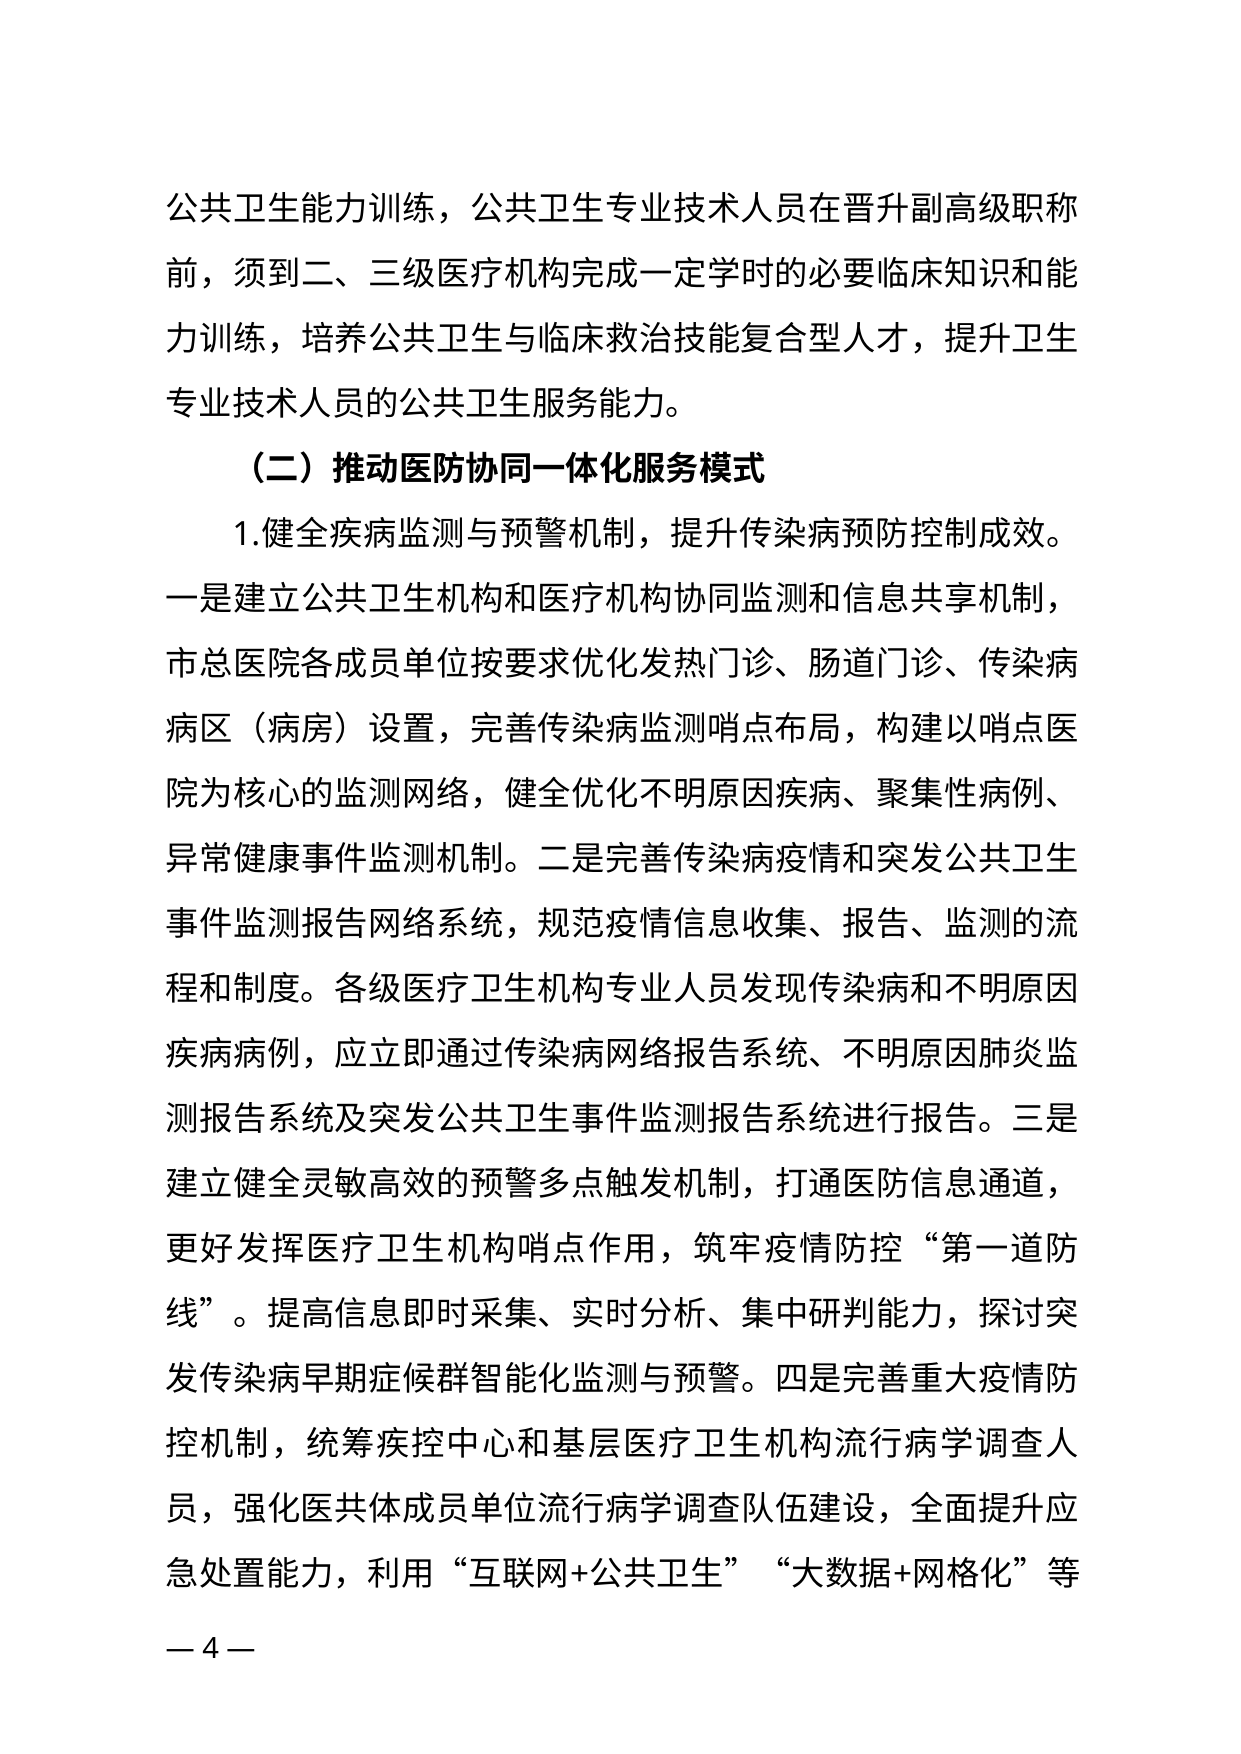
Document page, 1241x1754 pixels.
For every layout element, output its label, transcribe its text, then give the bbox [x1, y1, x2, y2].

text （二）推动医防协同一体化服务模式 [165, 434, 1081, 499]
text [165, 499, 1081, 1604]
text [165, 174, 1081, 434]
